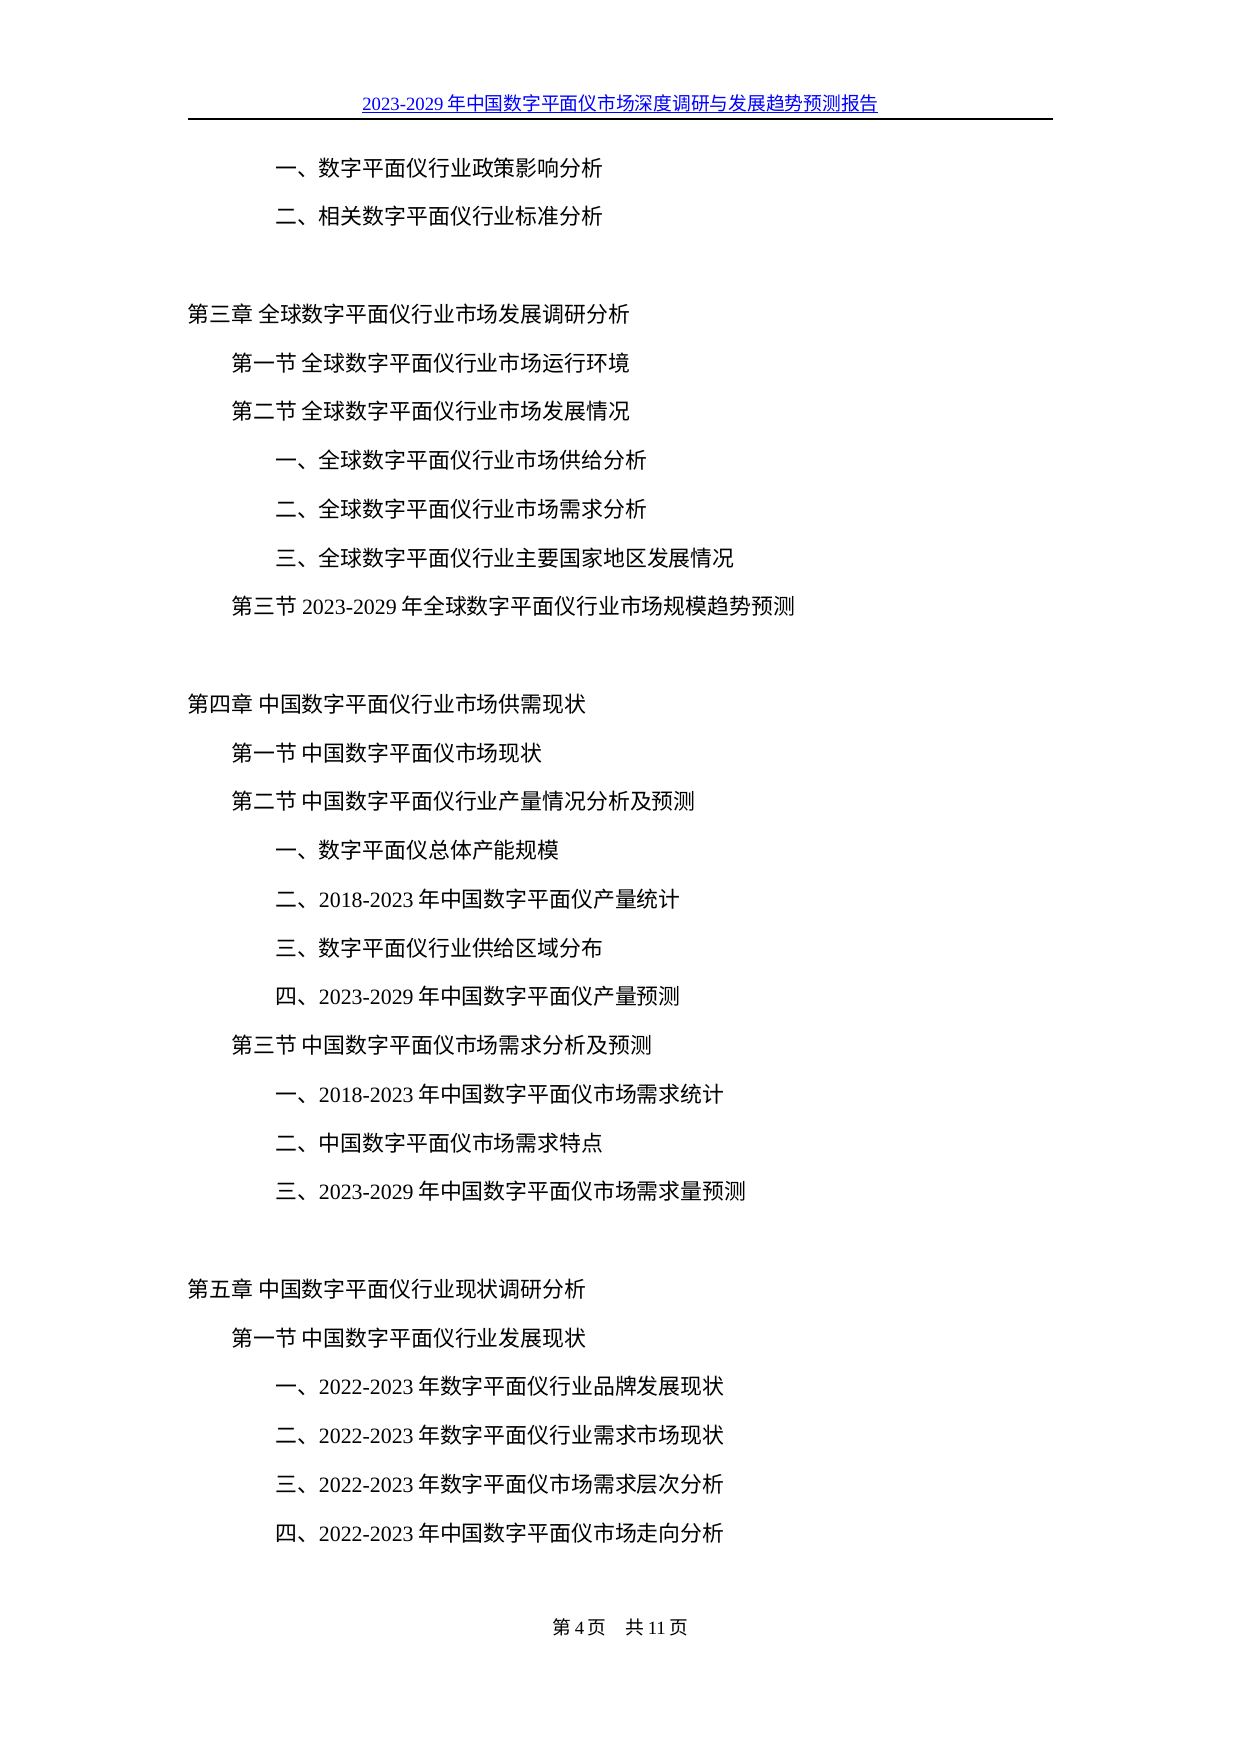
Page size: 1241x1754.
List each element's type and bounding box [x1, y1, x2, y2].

text [187, 150, 1053, 1548]
